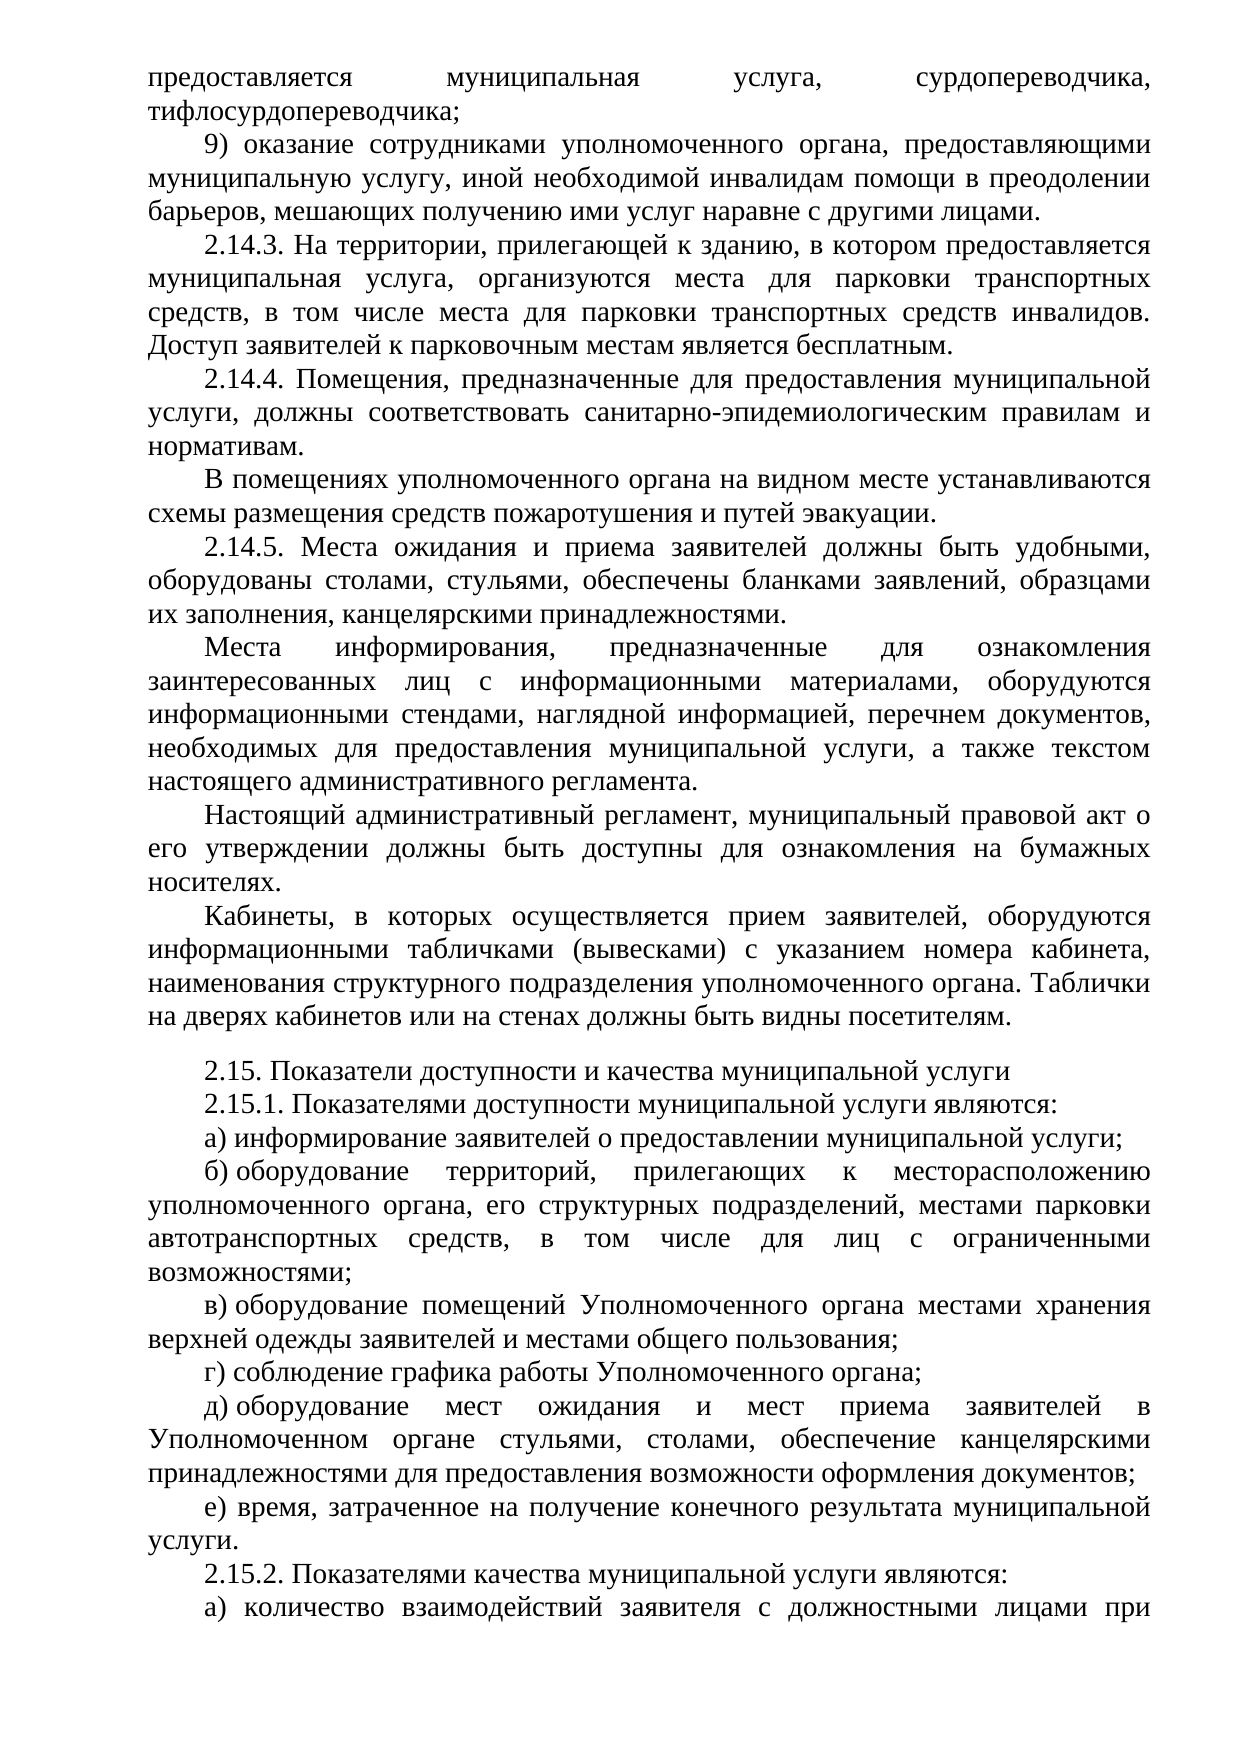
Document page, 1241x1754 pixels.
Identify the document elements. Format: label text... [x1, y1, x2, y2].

text 2.14.3. На территории, прилегающей к зданию, в котором предоставляется муниципальная услуга, организуются места для парковки транспортных средств, в том числе места для парковки транспортных средств инвалидов. Доступ заявителей к парковочным местам является бесплатным. [148, 227, 1152, 361]
text 2.15. Показатели доступности и качества муниципальной услуги [148, 1053, 1152, 1086]
text Места информирования, предназначенные для ознакомления заинтересованных лиц с информационными материалами, оборудуются информационными стендами, наглядной информацией, перечнем документов, необходимых для предоставления муниципальной услуги, а также текстом настоящего административного регламента. [148, 629, 1152, 797]
text 2.15.1. Показателями доступности муниципальной услуги являются: [148, 1086, 1152, 1120]
text Кабинеты, в которых осуществляется прием заявителей, оборудуются информационными табличками (вывесками) с указанием номера кабинета, наименования структурного подразделения уполномоченного органа. Таблички на дверях кабинетов или на стенах должны быть видны посетителям. [148, 898, 1152, 1032]
text г) соблюдение графика работы Уполномоченного органа; [148, 1354, 1152, 1388]
text 2.14.4. Помещения, предназначенные для предоставления муниципальной услуги, должны соответствовать санитарно-эпидемиологическим правилам и нормативам. [148, 361, 1152, 462]
text 2.15.2. Показателями качества муниципальной услуги являются: [148, 1556, 1152, 1589]
text д) оборудование мест ожидания и мест приема заявителей в Уполномоченном органе стульями, столами, обеспечение канцелярскими принадлежностями для предоставления возможности оформления документов; [148, 1388, 1152, 1489]
text 2.14.5. Места ожидания и приема заявителей должны быть удобными, оборудованы столами, стульями, обеспечены бланками заявлений, образцами их заполнения, канцелярскими принадлежностями. [148, 529, 1152, 629]
text а) информирование заявителей о предоставлении муниципальной услуги; [148, 1120, 1152, 1153]
text Настоящий административный регламент, муниципальный правовой акт о его утверждении должны быть доступны для ознакомления на бумажных носителях. [148, 797, 1152, 898]
text В помещениях уполномоченного органа на видном месте устанавливаются схемы размещения средств пожаротушения и путей эвакуации. [148, 462, 1152, 529]
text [148, 59, 1152, 126]
text е) время, затраченное на получение конечного результата муниципальной услуги. [148, 1489, 1152, 1556]
text 9) оказание сотрудниками уполномоченного органа, предоставляющими муниципальную услугу, иной необходимой инвалидам помощи в преодолении барьеров, мешающих получению ими услуг наравне с другими лицами. [148, 126, 1152, 227]
text б) оборудование территорий, прилегающих к месторасположению уполномоченного органа, его структурных подразделений, местами парковки автотранспортных средств, в том числе для лиц с ограниченными возможностями; [148, 1153, 1152, 1287]
text в) оборудование помещений Уполномоченного органа местами хранения верхней одежды заявителей и местами общего пользования; [148, 1287, 1152, 1354]
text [148, 1589, 1152, 1623]
